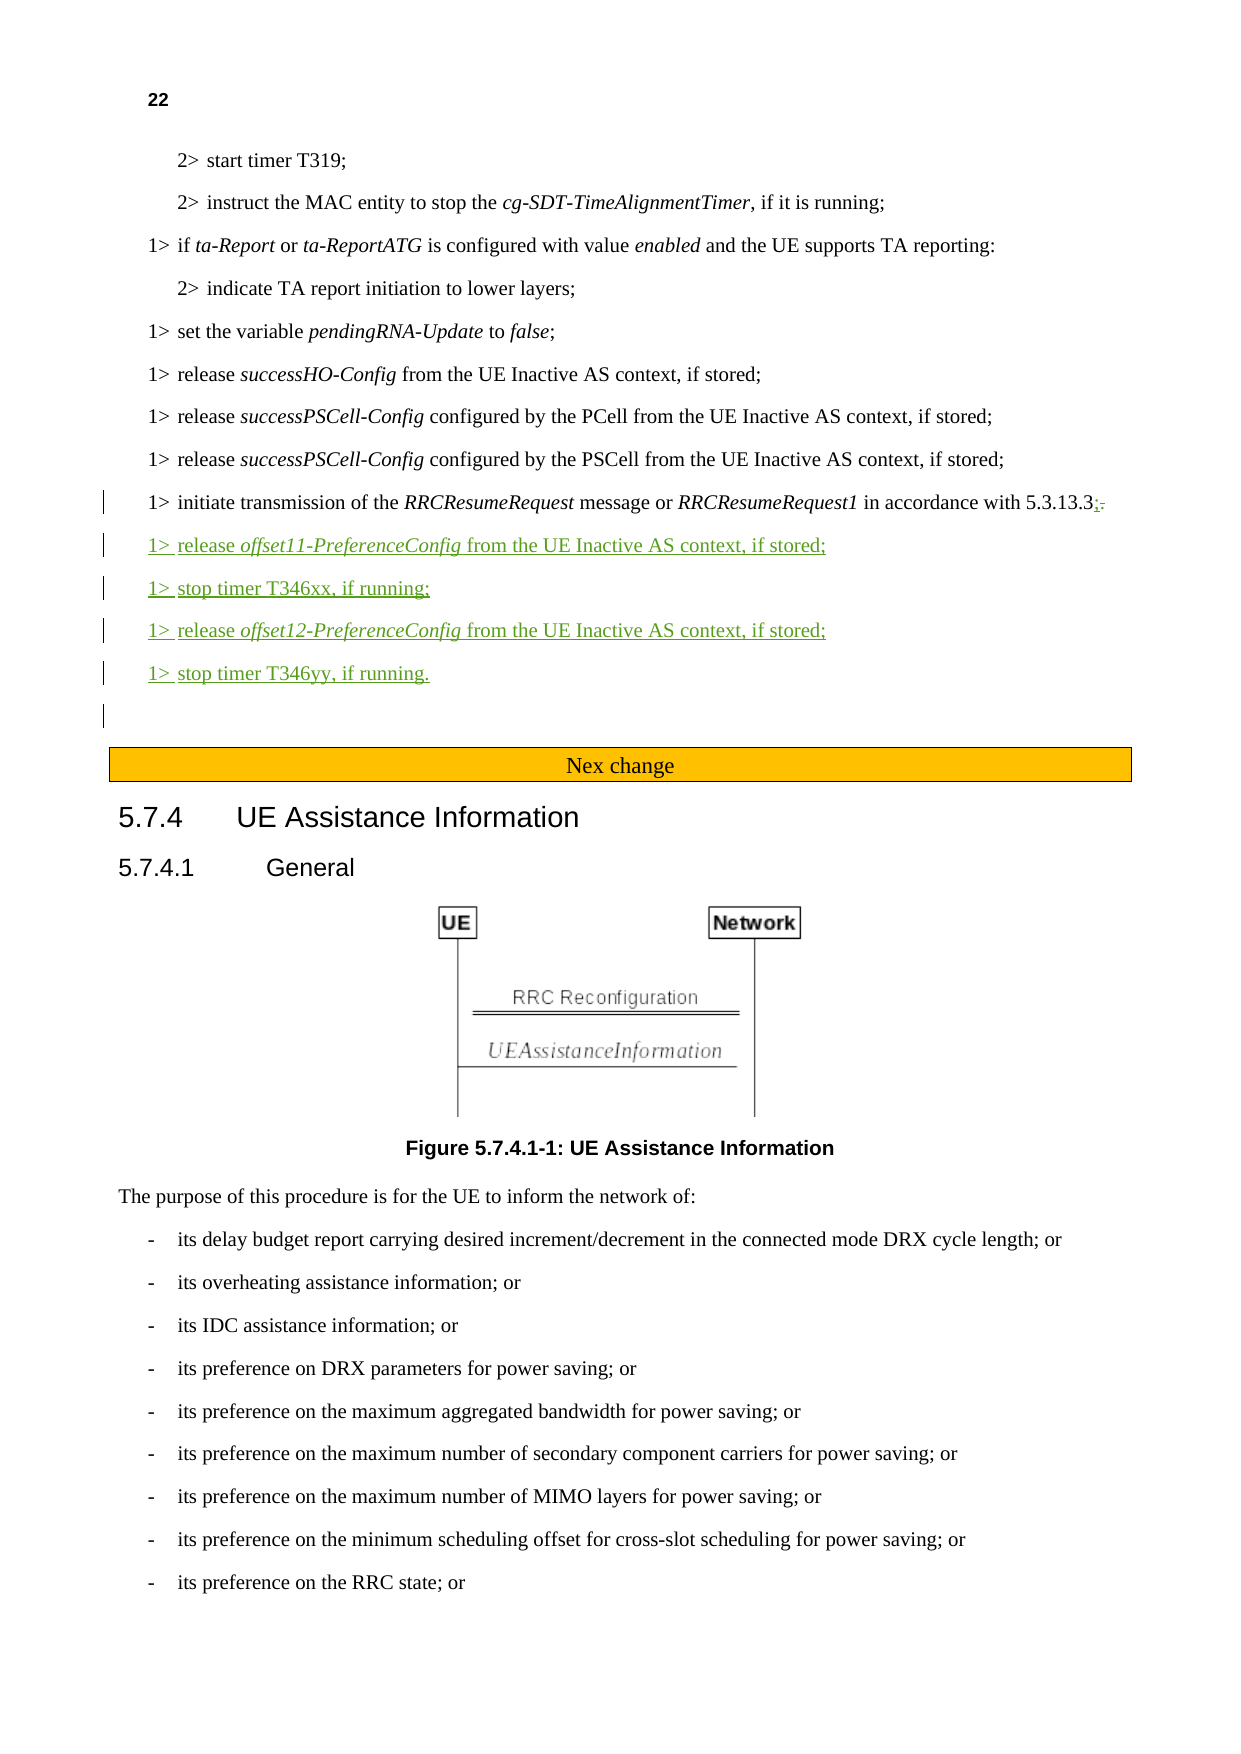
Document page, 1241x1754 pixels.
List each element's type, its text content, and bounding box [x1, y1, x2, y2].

text 1> if ta-Report or ta-ReportATG is configured with value enabled and the UE supports TA reporting: [148, 233, 1122, 257]
text 1> release successPSCell-Config configured by the PSCell from the UE Inactive AS context, if stored; [148, 447, 1122, 471]
text - its preference on the minimum scheduling offset for cross-slot scheduling for power saving; or [148, 1527, 1122, 1551]
text 2> indicate TA report initiation to lower layers; [177, 276, 1122, 300]
text 1> initiate transmission of the RRCResumeRequest message or RRCResumeRequest1 in accordance with 5.3.13.3 [148, 490, 1122, 514]
text - its preference on the maximum number of MIMO layers for power saving; or [148, 1484, 1122, 1508]
text - its preference on the RRC state; or [148, 1570, 1122, 1594]
text 1> release successHO-Config from the UE Inactive AS context, if stored; [148, 362, 1122, 386]
text Figure 5.7.4.1-1: UE Assistance Information [118, 1136, 1122, 1159]
text 1> set the variable pendingRNA-Update to false; [148, 319, 1122, 343]
text - its preference on the maximum aggregated bandwidth for power saving; or [148, 1398, 1122, 1423]
text - its preference on the maximum number of secondary component carriers for power saving; or [148, 1441, 1122, 1465]
text 1> release successPSCell-Config configured by the PCell from the UE Inactive AS context, if stored; [148, 404, 1122, 428]
text 5.7.4.1 General [118, 853, 1122, 881]
text - its IDC assistance information; or [148, 1313, 1122, 1337]
text The purpose of this procedure is for the UE to inform the network of: [118, 1184, 1122, 1208]
text 2> instruct the MAC entity to stop the cg-SDT-TimeAlignmentTimer, if it is running; [177, 190, 1122, 214]
text Nex change [110, 748, 1131, 781]
text - its overheating assistance information; or [148, 1270, 1122, 1294]
text 2> start timer T319; [177, 147, 1122, 172]
text 5.7.4 UE Assistance Information [118, 800, 1122, 834]
text - its delay budget report carrying desired increment/decrement in the connected mode DRX cycle length; or [148, 1227, 1122, 1251]
text - its preference on DRX parameters for power saving; or [148, 1356, 1122, 1380]
